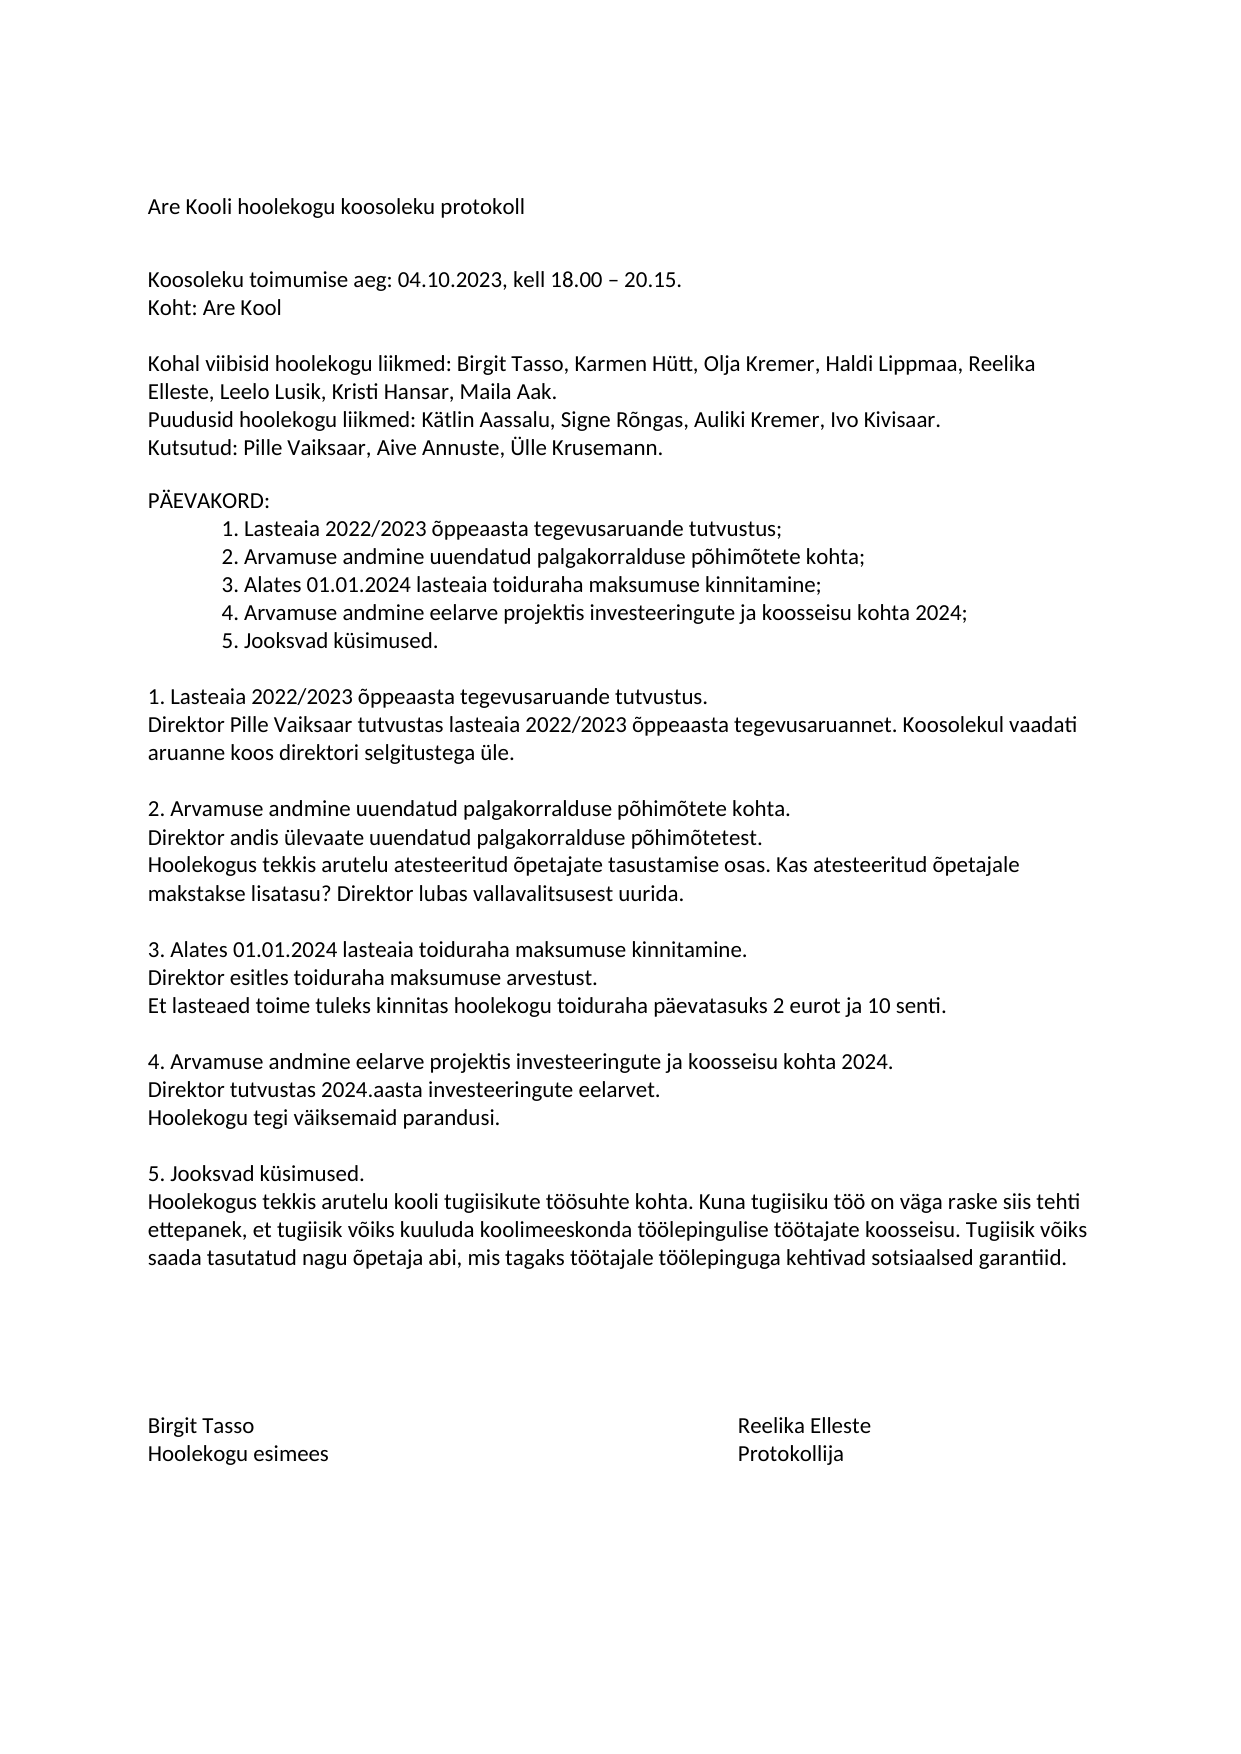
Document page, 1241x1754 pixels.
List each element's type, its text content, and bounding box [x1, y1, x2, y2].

text Hoolekogus tekkis arutelu kooli tugiisikute töösuhte kohta. Kuna tugiisiku töö on väga raske siis tehti ettepanek, et tugiisik võiks kuuluda koolimeeskonda töölepingulise töötajate koosseisu. Tugiisik võiks saada tasutatud nagu õpetaja abi, mis tagaks töötajale töölepinguga kehtivad sotsiaalsed garantiid. [148, 1187, 1093, 1271]
text Koht: Are Kool [148, 293, 1093, 321]
text 1. Lasteaia 2022/2023 õppeaasta tegevusaruande tutvustus. [148, 682, 1093, 711]
text Direktor Pille Vaiksaar tutvustas lasteaia 2022/2023 õppeaasta tegevusaruannet. Koosolekul vaadati aruanne koos direktori selgitustega üle. [148, 711, 1093, 767]
text Direktor esitles toiduraha maksumuse arvestust. [148, 963, 1093, 991]
text 1. Lasteaia 2022/2023 õppeaasta tegevusaruande tutvustus; [148, 514, 1093, 542]
text Hoolekogu tegi väiksemaid parandusi. [148, 1103, 1093, 1131]
text PÄEVAKORD: [148, 486, 1093, 514]
text Puudusid hoolekogu liikmed: Kätlin Aassalu, Signe Rõngas, Auliki Kremer, Ivo Kivisaar. [148, 405, 1093, 433]
text 2. Arvamuse andmine uuendatud palgakorralduse põhimõtete kohta. [148, 794, 1093, 823]
text 4. Arvamuse andmine eelarve projektis investeeringute ja koosseisu kohta 2024; [148, 598, 1093, 626]
text Koosoleku toimumise aeg: 04.10.2023, kell 18.00 – 20.15. [148, 265, 1093, 293]
text Birgit Tasso Reelika Elleste [148, 1411, 1093, 1439]
text Et lasteaed toime tuleks kinnitas hoolekogu toiduraha päevatasuks 2 eurot ja 10 senti. [148, 991, 1093, 1019]
text Kutsutud: Pille Vaiksaar, Aive Annuste, Ülle Krusemann. [148, 433, 1093, 461]
text 2. Arvamuse andmine uuendatud palgakorralduse põhimõtete kohta; [148, 542, 1093, 570]
text Hoolekogu esimees Protokollija [148, 1439, 1093, 1467]
text 3. Alates 01.01.2024 lasteaia toiduraha maksumuse kinnitamine; [148, 570, 1093, 598]
text Kohal viibisid hoolekogu liikmed: Birgit Tasso, Karmen Hütt, Olja Kremer, Haldi Lippmaa, Reelika Elleste, Leelo Lusik, Kristi Hansar, Maila Aak. [148, 349, 1093, 405]
text 3. Alates 01.01.2024 lasteaia toiduraha maksumuse kinnitamine. [148, 935, 1093, 963]
text 4. Arvamuse andmine eelarve projektis investeeringute ja koosseisu kohta 2024. [148, 1047, 1093, 1075]
text 5. Jooksvad küsimused. [148, 1159, 1093, 1187]
text Are Kooli hoolekogu koosoleku protokoll [148, 192, 1093, 220]
text Hoolekogus tekkis arutelu atesteeritud õpetajate tasustamise osas. Kas atesteeritud õpetajale makstakse lisatasu? Direktor lubas vallavalitsusest uurida. [148, 851, 1093, 907]
text 5. Jooksvad küsimused. [148, 626, 1093, 654]
text Direktor tutvustas 2024.aasta investeeringute eelarvet. [148, 1075, 1093, 1103]
text Direktor andis ülevaate uuendatud palgakorralduse põhimõtetest. [148, 823, 1093, 851]
